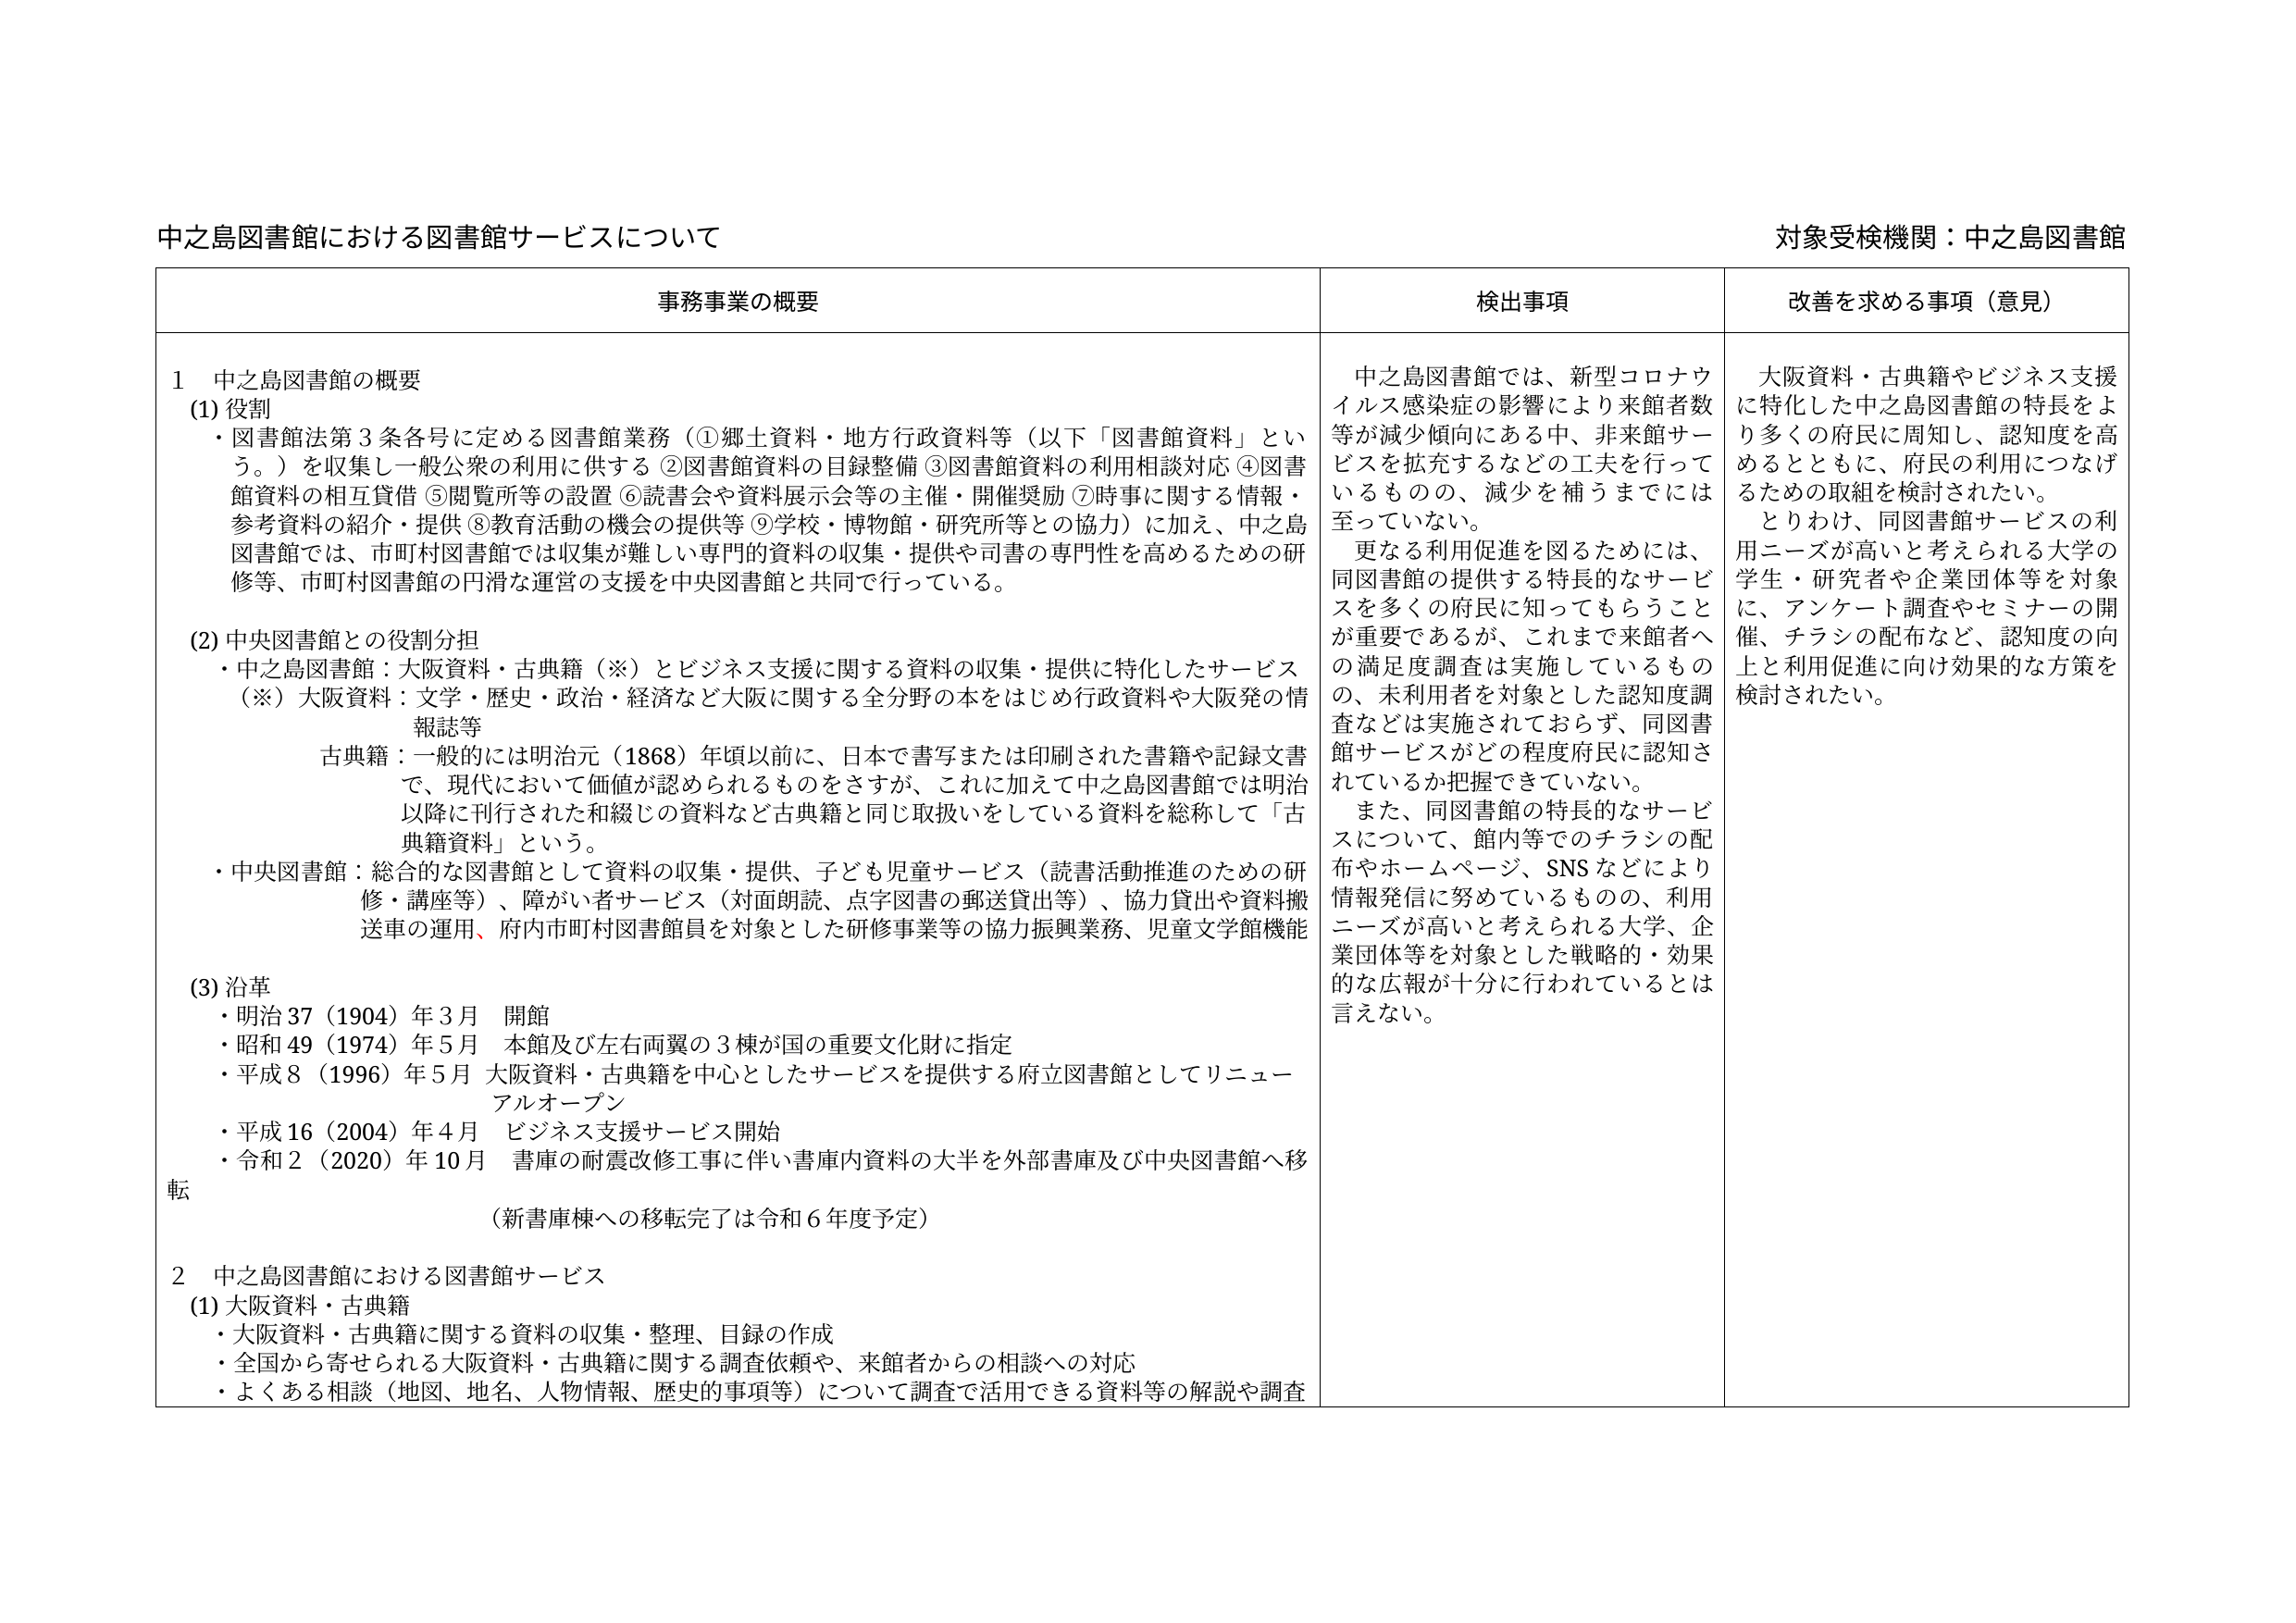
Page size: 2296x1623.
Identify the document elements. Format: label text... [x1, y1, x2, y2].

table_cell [1321, 333, 1724, 1406]
text 中之島図書館における図書館サービスについて 対象受検機関：中之島図書館 [156, 204, 2131, 267]
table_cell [1725, 333, 2128, 1406]
table_header 事務事業の概要 [156, 268, 1320, 332]
table_header 検出事項 [1321, 268, 1724, 332]
table_header 改善を求める事項（意見） [1725, 268, 2128, 332]
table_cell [156, 333, 1320, 1406]
